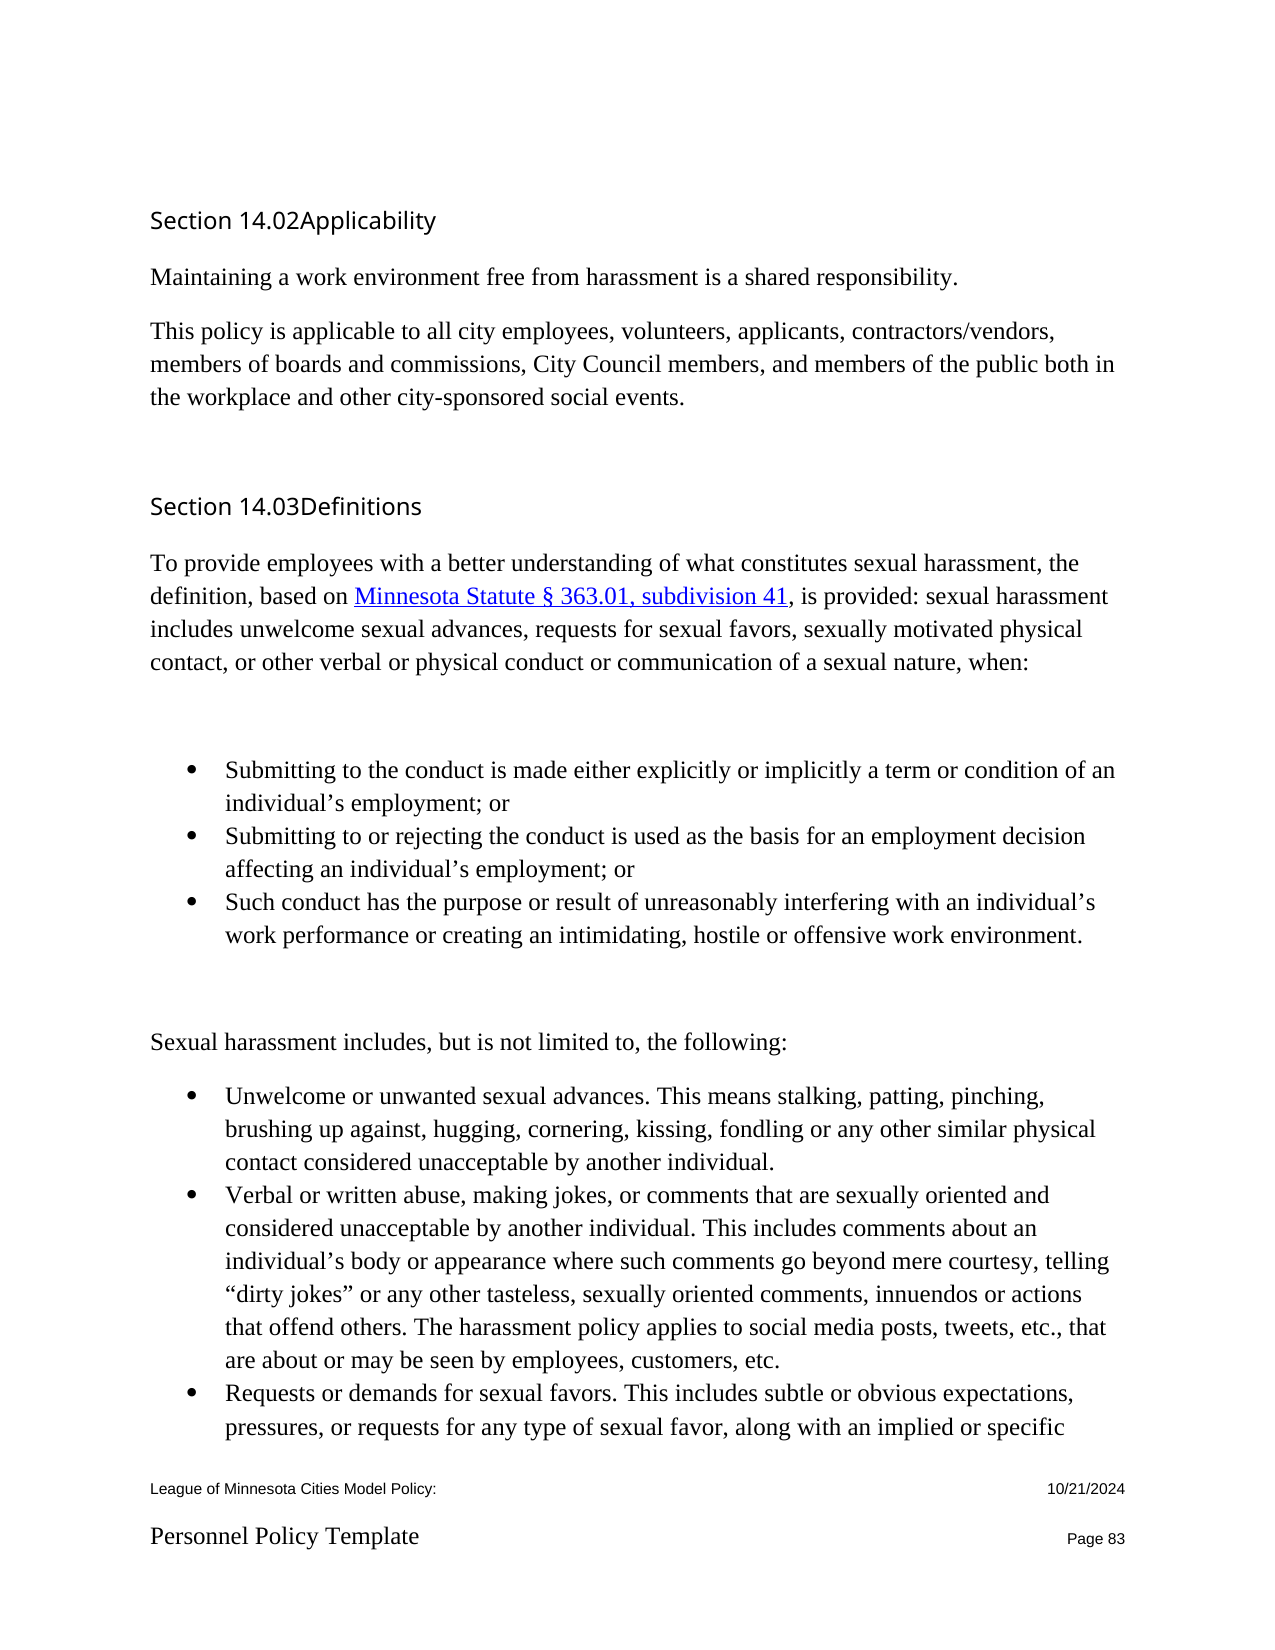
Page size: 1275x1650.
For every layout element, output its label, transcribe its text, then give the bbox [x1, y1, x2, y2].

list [187, 1378, 1125, 1440]
text Sexual harassment includes, but is not limited to, the following: [150, 1027, 1125, 1056]
list Such conduct has the purpose or result of unreasonably interfering with an individual’s work performance or creating an intimidating, hostile or offensive work environment. [187, 887, 1125, 948]
text This policy is applicable to all city employees, volunteers, applicants, contractors/vendors, members of boards and commissions, City Council members, and members of the public both in the workplace and other city-sponsored social events. [150, 316, 1125, 411]
list Submitting to or rejecting the conduct is used as the basis for an employment decision affecting an individual’s employment; or [187, 821, 1125, 882]
list Submitting to the conduct is made either explicitly or implicitly a term or condition of an individual’s employment; or [187, 755, 1125, 816]
subtitle Section 14.03 Definitions [150, 490, 1125, 522]
list Unwelcome or unwanted sexual advances. This means stalking, patting, pinching, brushing up against, hugging, cornering, kissing, fondling or any other similar physical contact considered unacceptable by another individual. [187, 1081, 1125, 1176]
subtitle Section 14.02 Applicability [150, 204, 1125, 236]
text Maintaining a work environment free from harassment is a shared responsibility. [150, 262, 1125, 291]
text To provide employees with a better understanding of what constitutes sexual harassment, the definition, based on Minnesota Statute § 363.01, subdivision 41, is provided: sexual harassment includes unwelcome sexual advances, requests for sexual favors, sexually motivated physical contact, or other verbal or physical conduct or communication of a sexual nature, when: [150, 548, 1125, 676]
list Verbal or written abuse, making jokes, or comments that are sexually oriented and considered unacceptable by another individual. This includes comments about an individual’s body or appearance where such comments go beyond mere courtesy, telling “dirty jokes” or any other tasteless, sexually oriented comments, innuendos or actions that offend others. The harassment policy applies to social media posts, tweets, etc., that are about or may be seen by employees, customers, etc. [187, 1180, 1125, 1374]
